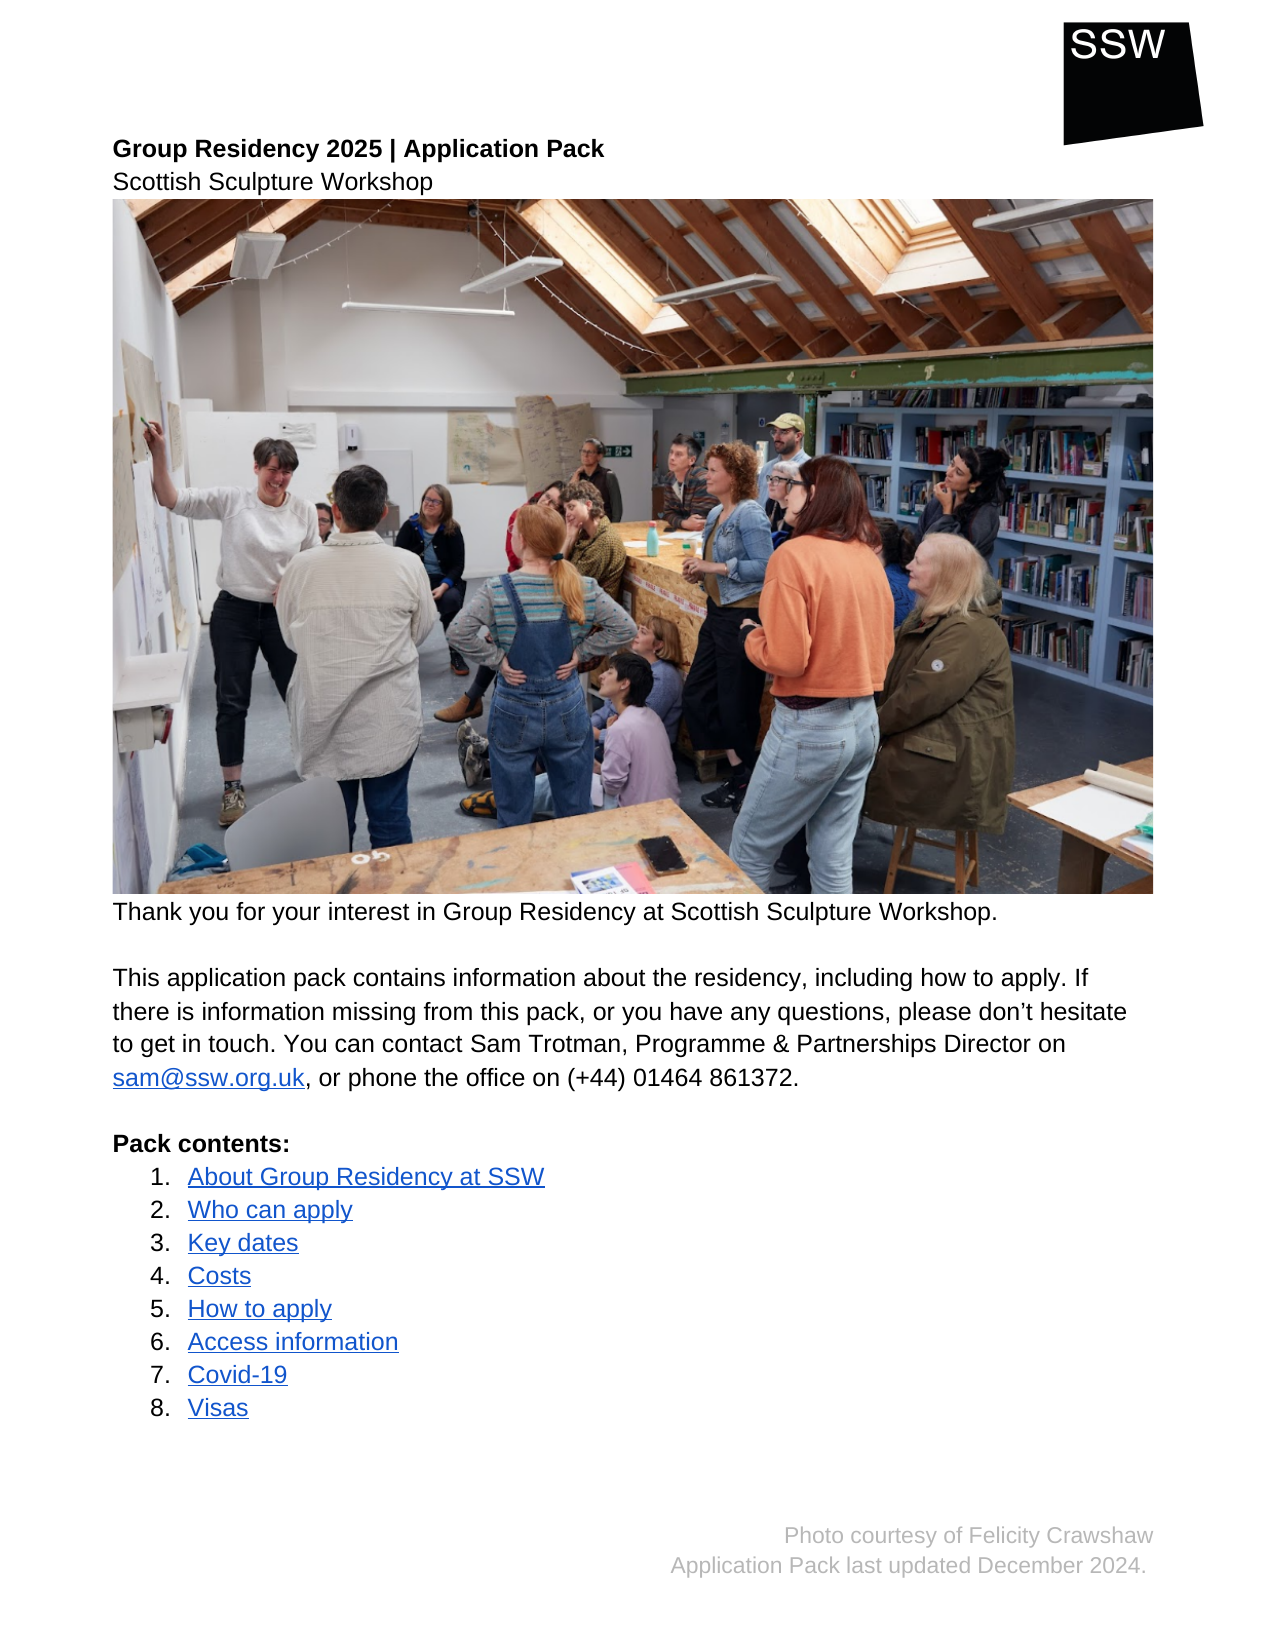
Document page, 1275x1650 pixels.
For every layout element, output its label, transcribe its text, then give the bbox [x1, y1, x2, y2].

list About Group Residency at SSW [150, 1162, 1153, 1190]
list Who can apply [150, 1194, 1153, 1223]
picture [1059, 17, 1208, 151]
list Key dates [150, 1228, 1153, 1256]
list How to apply [150, 1294, 1153, 1322]
text Pack contents: [112, 1128, 1153, 1157]
text Scottish Sculpture Workshop [112, 167, 1153, 196]
text Thank you for your interest in Group Residency at Scottish Sculpture Workshop. [112, 897, 1153, 926]
list Covid-19 [150, 1360, 1153, 1388]
text Group Residency 2025 | Application Pack [112, 134, 1153, 162]
picture [112, 199, 1154, 894]
list Visas [150, 1393, 1153, 1421]
list Costs [150, 1261, 1153, 1289]
text This application pack contains information about the residency, including how to apply. If there is information missing from this pack, or you have any questions, please don’t hesitate to get in touch. You can contact Sam Trotman, Programme & Partnerships Director on sam@ssw.org.uk, or phone the office on (+44) 01464 861372. [112, 963, 1153, 1091]
list Access information [150, 1327, 1153, 1355]
